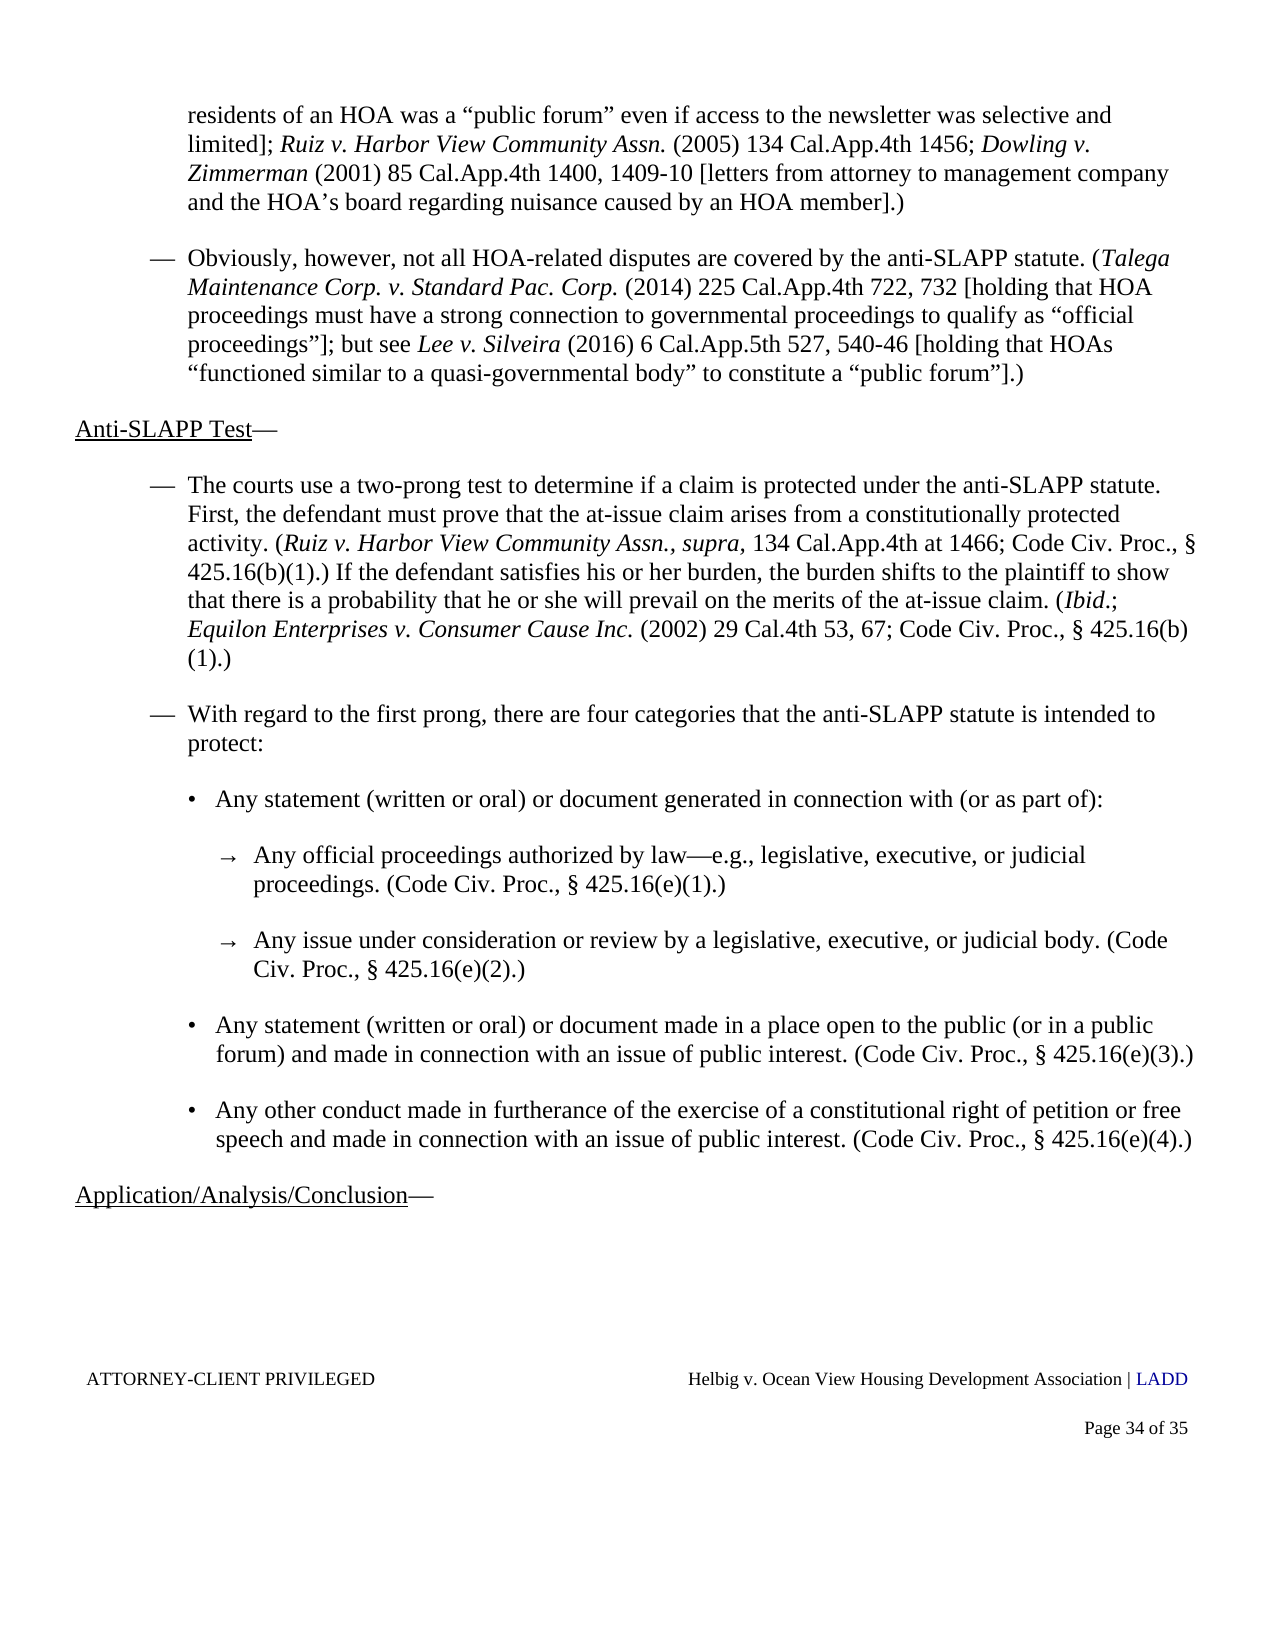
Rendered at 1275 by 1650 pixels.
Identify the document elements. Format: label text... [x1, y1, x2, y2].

text — Obviously, however, not all HOA-related disputes are covered by the anti-SLAPP statute. (Talega Maintenance Corp. v. Standard Pac. Corp. (2014) 225 Cal.App.4th 722, 732 [holding that HOA proceedings must have a strong connection to governmental proceedings to qualify as “official proceedings”]; but see Lee v. Silveira (2016) 6 Cal.App.5th 527, 540-46 [holding that HOAs “functioned similar to a quasi-governmental body” to constitute a “public forum”].) [150, 243, 1200, 387]
text • Any other conduct made in furtherance of the exercise of a constitutional right of petition or free speech and made in connection with an issue of public interest. (Code Civ. Proc., § 425.16(e)(4).) [187, 1096, 1200, 1153]
text • Any statement (written or oral) or document generated in connection with (or as part of): [187, 784, 1200, 813]
text — The courts use a two-prong test to determine if a claim is protected under the anti-SLAPP statute. First, the defendant must prove that the at-issue claim arises from a constitutionally protected activity. (Ruiz v. Harbor View Community Assn., supra, 134 Cal.App.4th at 1466; Code Civ. Proc., § 425.16(b)(1).) If the defendant satisfies his or her burden, the burden shifts to the plaintiff to show that there is a probability that he or she will prevail on the merits of the at-issue claim. (Ibid.; Equilon Enterprises v. Consumer Cause Inc. (2002) 29 Cal.4th 53, 67; Code Civ. Proc., § 425.16(b)(1).) [150, 471, 1200, 672]
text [150, 101, 1200, 216]
text — With regard to the first prong, there are four categories that the anti-SLAPP statute is intended to protect: [150, 699, 1200, 757]
text • Any statement (written or oral) or document made in a place open to the public (or in a public forum) and made in connection with an issue of public interest. (Code Civ. Proc., § 425.16(e)(3).) [187, 1011, 1200, 1068]
text Anti-SLAPP Test— [75, 414, 1200, 443]
text → Any official proceedings authorized by law—e.g., legislative, executive, or judicial proceedings. (Code Civ. Proc., § 425.16(e)(1).) [216, 841, 1200, 898]
text Application/Analysis/Conclusion— [75, 1181, 1200, 1209]
text → Any issue under consideration or review by a legislative, executive, or judicial body. (Code Civ. Proc., § 425.16(e)(2).) [216, 926, 1200, 983]
